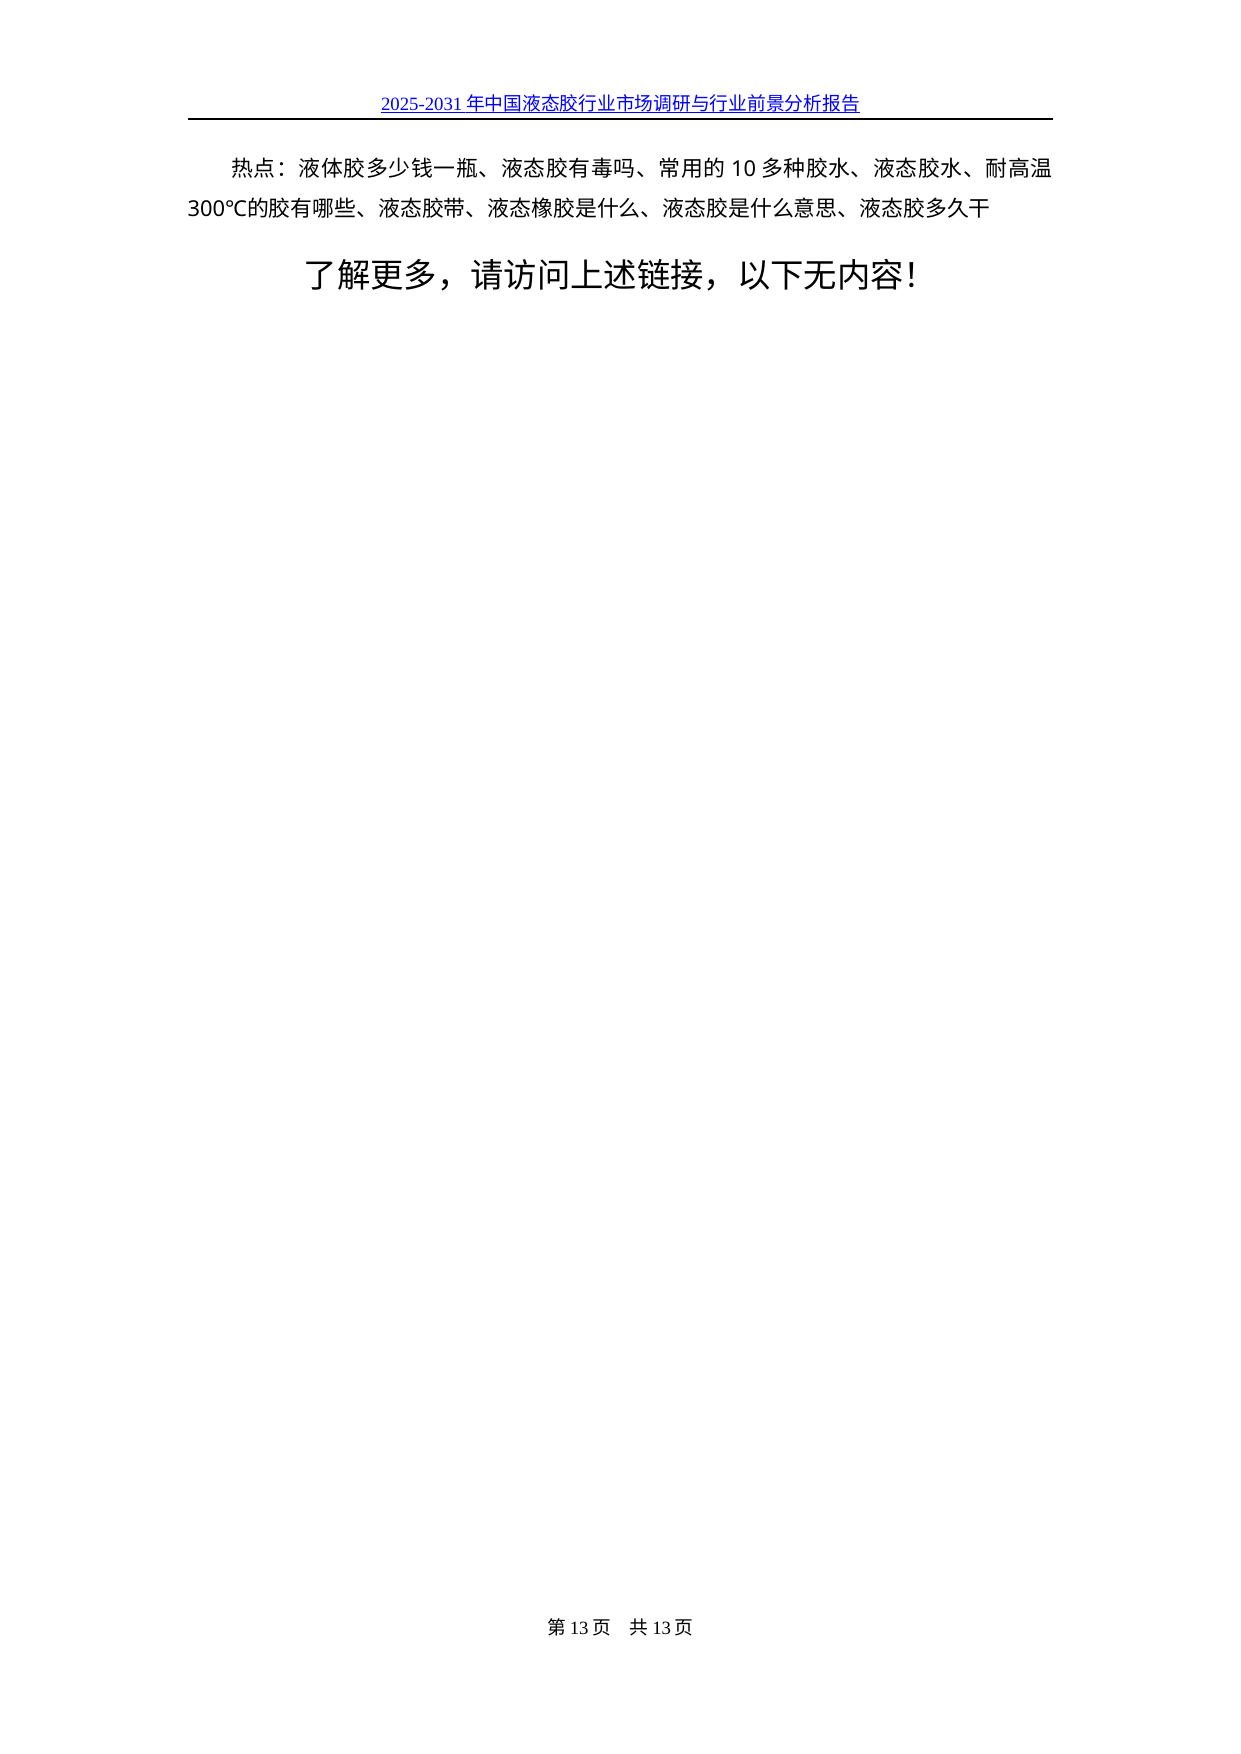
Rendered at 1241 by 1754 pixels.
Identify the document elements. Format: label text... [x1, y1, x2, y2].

text 热点：液体胶多少钱一瓶、液态胶有毒吗、常用的10多种胶水、液态胶水、耐高温300℃的胶有哪些、液态胶带、液态橡胶是什么、液态胶是什么意思、液态胶多久干 [187, 150, 1053, 223]
title 了解更多，请访问上述链接，以下无内容！ [187, 241, 1053, 306]
